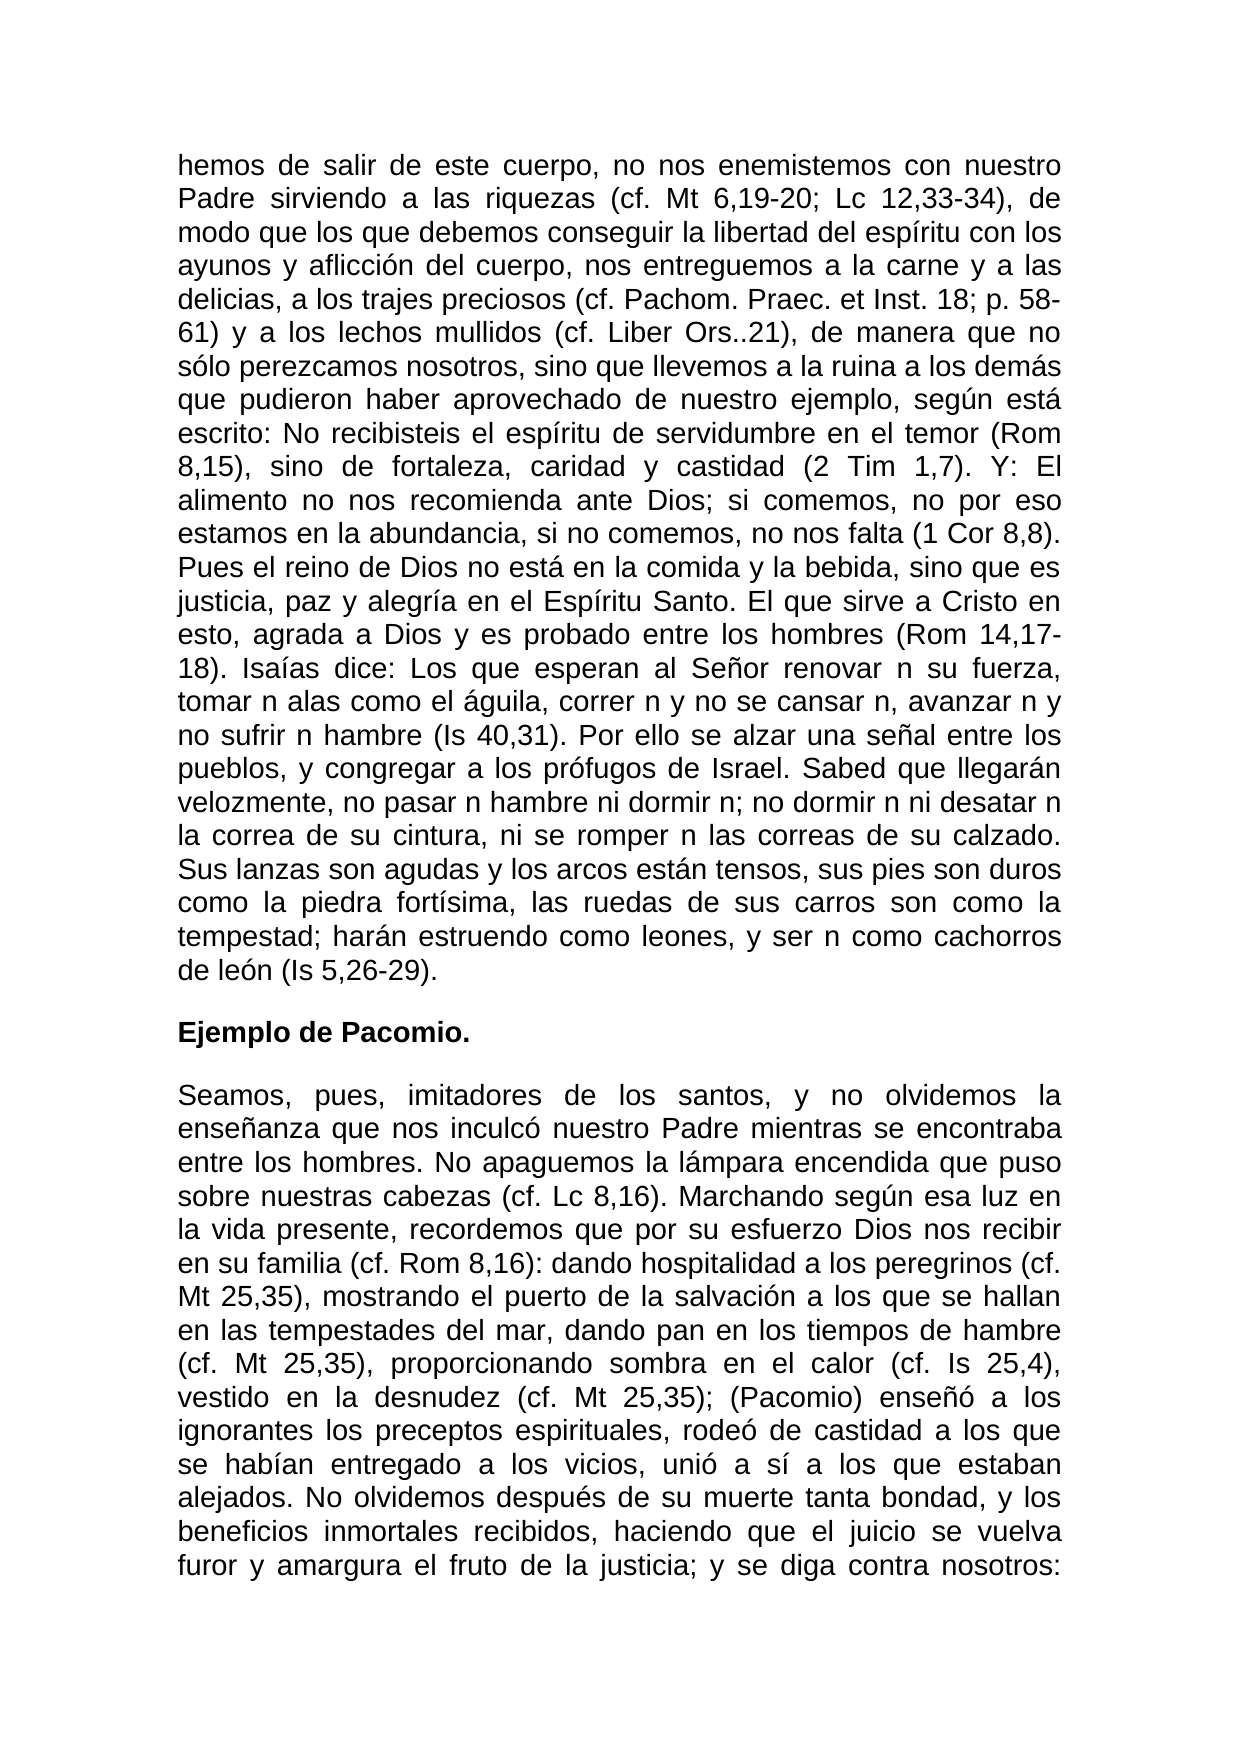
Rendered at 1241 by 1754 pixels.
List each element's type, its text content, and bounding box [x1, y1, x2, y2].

subtitle Ejemplo de Pacomio. [177, 1015, 1063, 1049]
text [177, 1078, 1063, 1581]
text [177, 148, 1063, 986]
